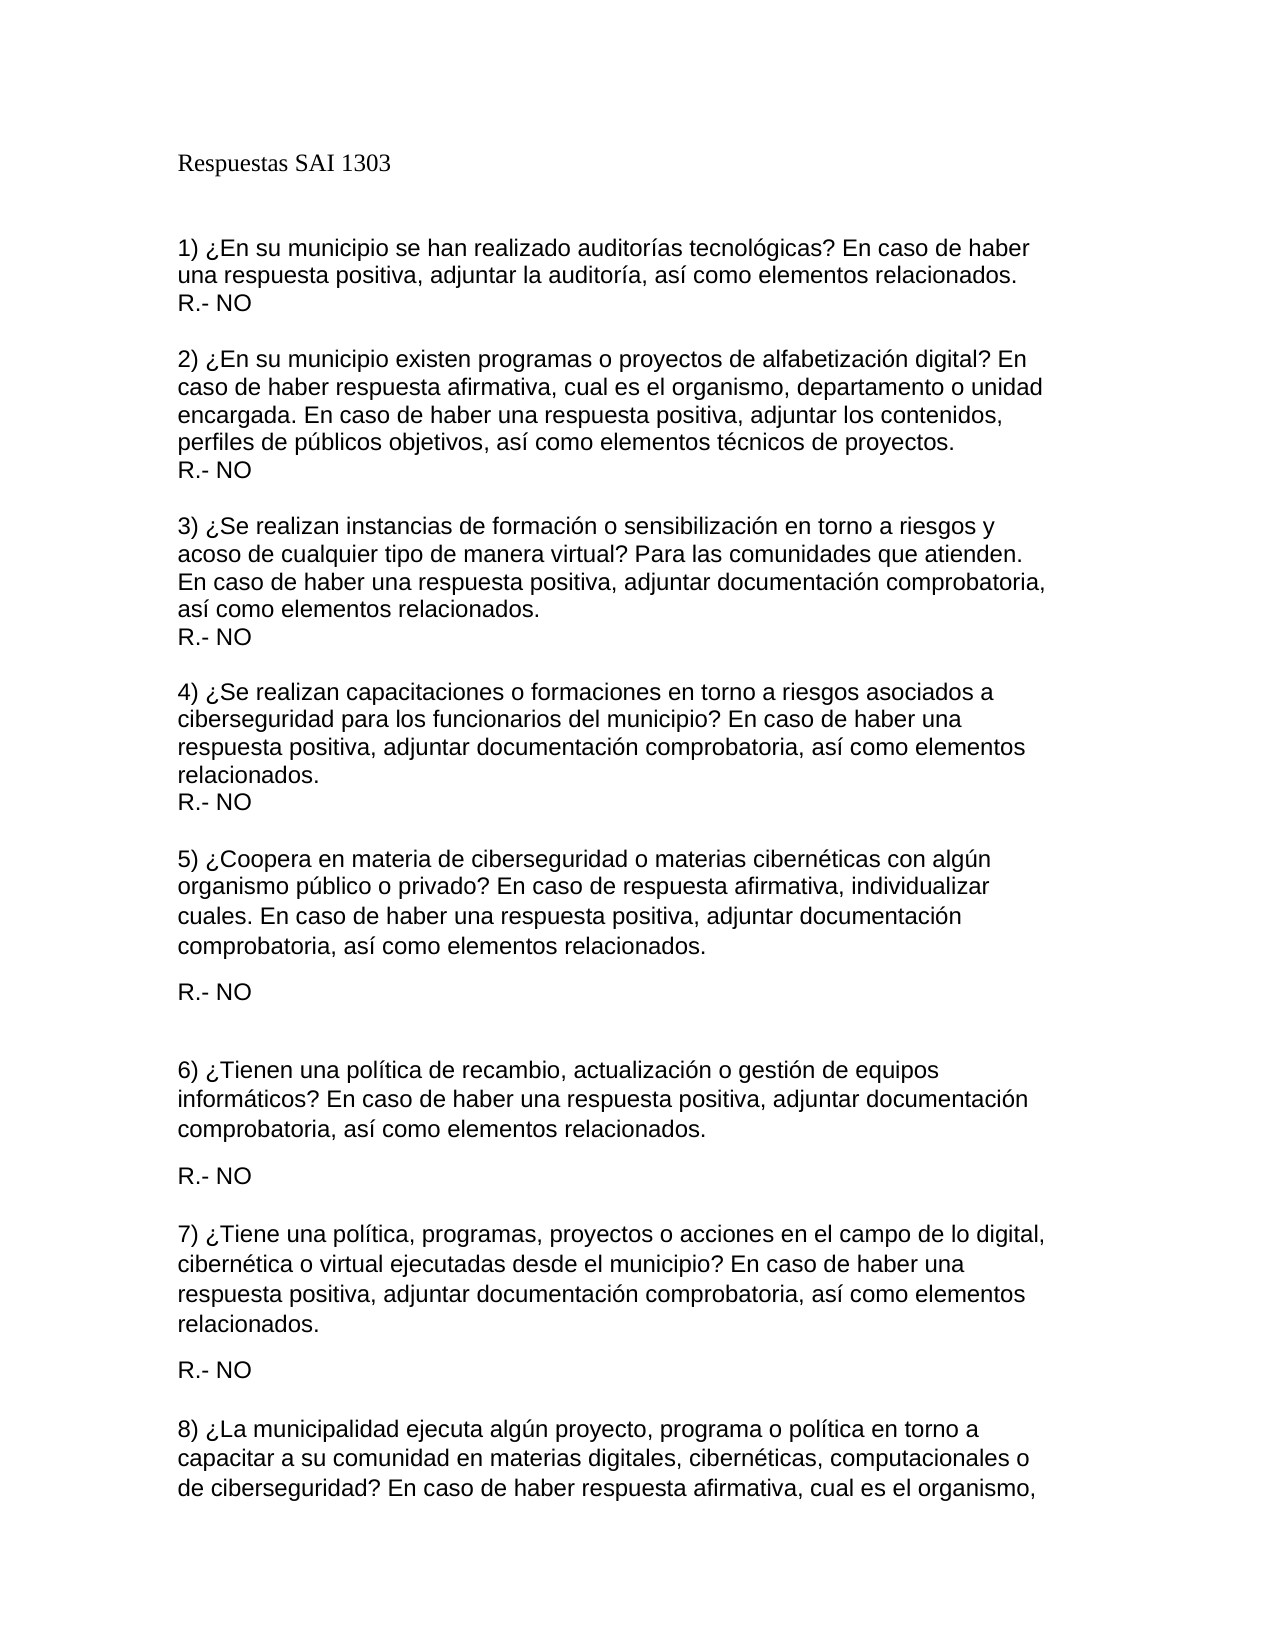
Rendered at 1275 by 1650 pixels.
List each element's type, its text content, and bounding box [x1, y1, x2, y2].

text R.- NO [177, 623, 1098, 650]
text 5) ¿Coopera en materia de ciberseguridad o materias cibernéticas con algún [177, 816, 1098, 872]
text R.- NO [177, 456, 1098, 483]
text 3) ¿Se realizan instancias de formación o sensibilización en torno a riesgos y acoso de cualquier tipo de manera virtual? Para las comunidades que atienden. En caso de haber una respuesta positiva, adjuntar documentación comprobatoria, [177, 483, 1098, 595]
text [177, 1384, 1098, 1502]
text R.- NO [177, 1162, 1098, 1189]
text así como elementos relacionados. [177, 595, 1098, 623]
text R.- NO [177, 289, 1098, 317]
text R.- NO [177, 978, 1098, 1006]
text 4) ¿Se realizan capacitaciones o formaciones en torno a riesgos asociados a ciberseguridad para los funcionarios del municipio? En caso de haber una respuesta positiva, adjuntar documentación comprobatoria, así como elementos relacionados. [177, 678, 1098, 788]
text organismo público o privado? En caso de respuesta afirmativa, individualizar cuales. En caso de haber una respuesta positiva, adjuntar documentación comprobatoria, así como elementos relacionados. [177, 872, 1098, 959]
text 1) ¿En su municipio se han realizado auditorías tecnológicas? En caso de haber una respuesta positiva, adjuntar la auditoría, así como elementos relacionados. [177, 205, 1098, 289]
text 2) ¿En su municipio existen programas o proyectos de alfabetización digital? En caso de haber respuesta afirmativa, cual es el organismo, departamento o unidad encargada. En caso de haber una respuesta positiva, adjuntar los contenidos, perfiles de públicos objetivos, así como elementos técnicos de proyectos. [177, 317, 1098, 456]
text R.- NO [177, 1356, 1098, 1384]
text Respuestas SAI 1303 [177, 148, 1098, 176]
text R.- NO [177, 788, 1098, 816]
text 6) ¿Tienen una política de recambio, actualización o gestión de equipos informáticos? En caso de haber una respuesta positiva, adjuntar documentación comprobatoria, así como elementos relacionados. [177, 1025, 1098, 1143]
text 7) ¿Tiene una política, programas, proyectos o acciones en el campo de lo digital, cibernética o virtual ejecutadas desde el municipio? En caso de haber una respuesta positiva, adjuntar documentación comprobatoria, así como elementos relacionados. [177, 1189, 1098, 1337]
